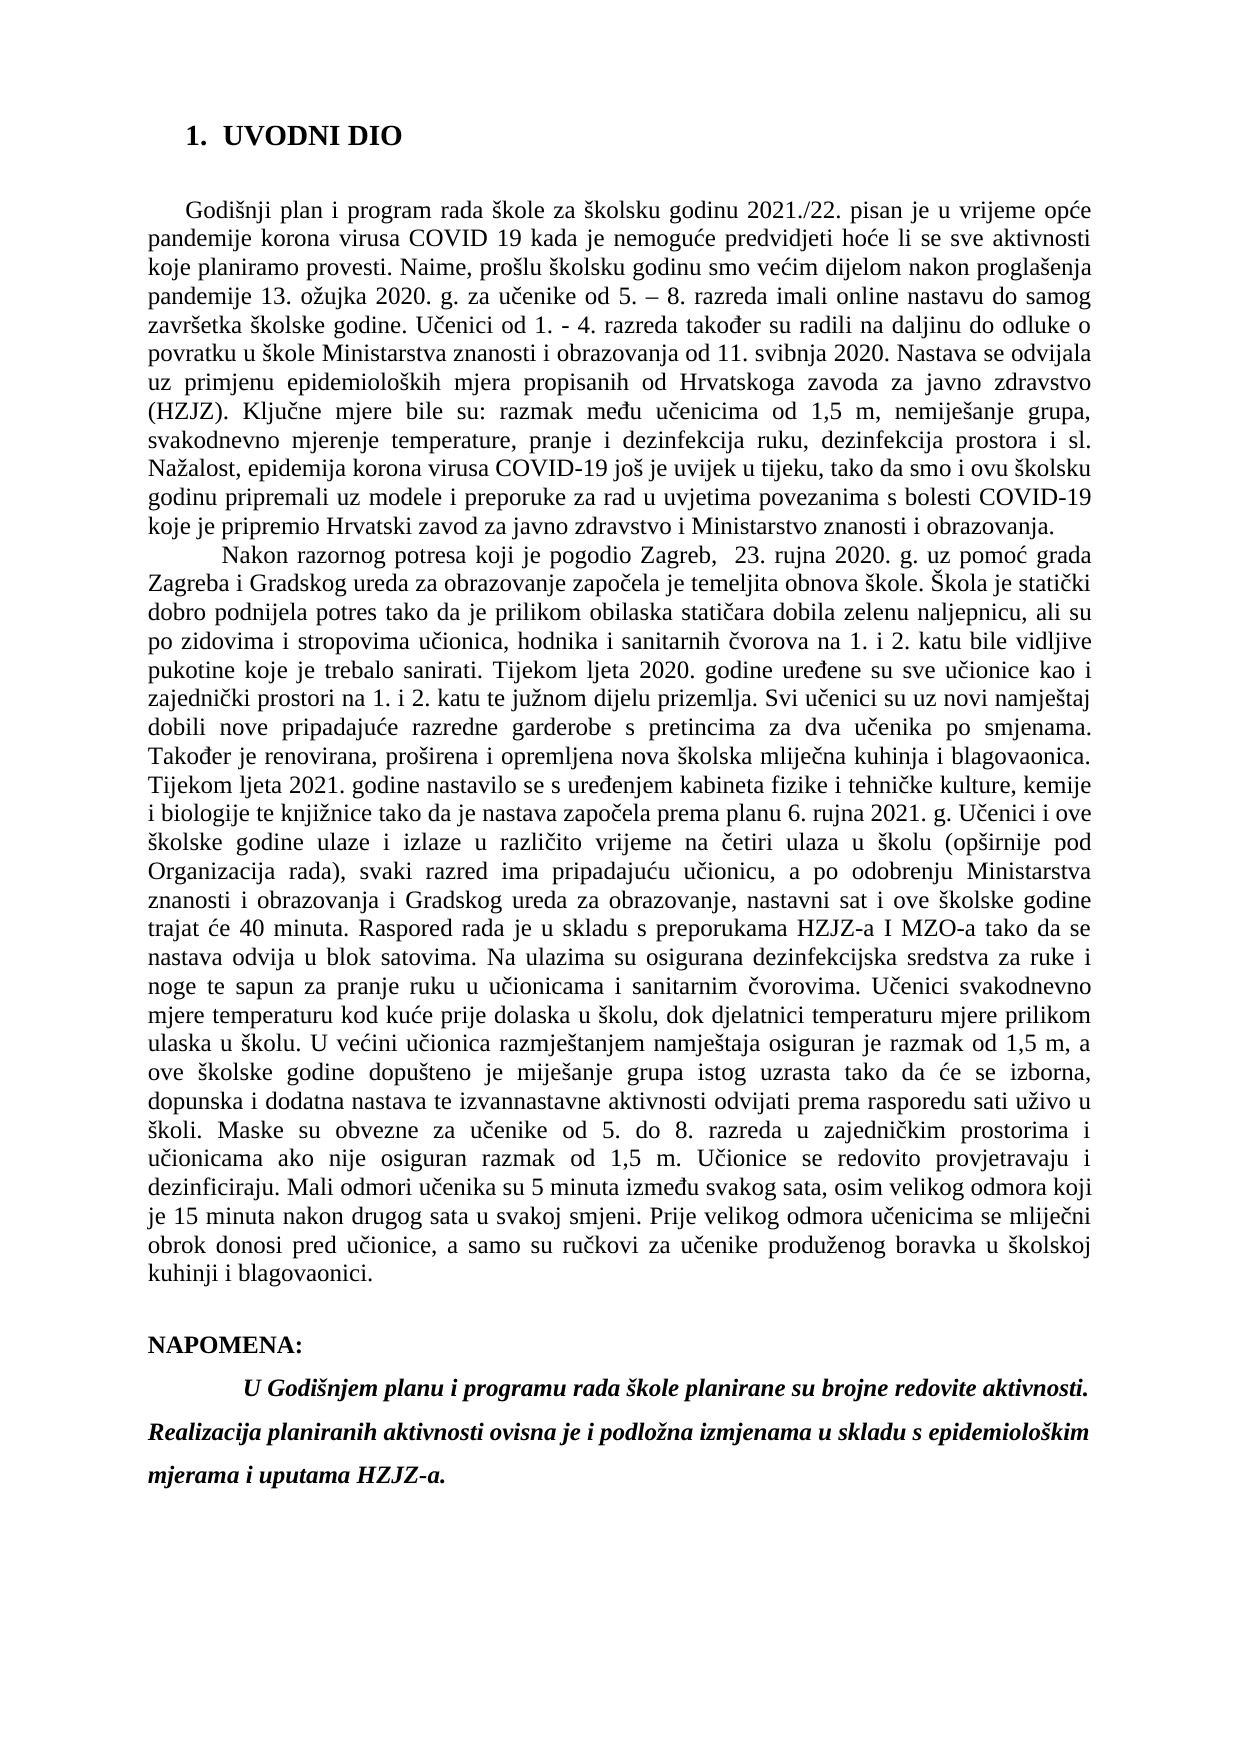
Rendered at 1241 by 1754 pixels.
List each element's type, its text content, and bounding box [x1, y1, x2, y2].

text Godišnji plan i program rada škole za školsku godinu 2021./22. pisan je u vrijeme opće pandemije korona virusa COVID 19 kada je nemoguće predvidjeti hoće li se sve aktivnosti koje planiramo provesti. Naime, prošlu školsku godinu smo većim dijelom nakon proglašenja pandemije 13. ožujka 2020. g. za učenike od 5. – 8. razreda imali online nastavu do samog završetka školske godine. Učenici od 1. - 4. razreda također su radili na daljinu do odluke o povratku u škole Ministarstva znanosti i obrazovanja od 11. svibnja 2020. Nastava se odvijala uz primjenu epidemioloških mjera propisanih od Hrvatskoga zavoda za javno zdravstvo (HZJZ). Ključne mjere bile su: razmak među učenicima od 1,5 m, nemiješanje grupa, svakodnevno mjerenje temperature, pranje i dezinfekcija ruku, dezinfekcija prostora i sl. Nažalost, epidemija korona virusa COVID-19 još je uvijek u tijeku, tako da smo i ovu školsku godinu pripremali uz modele i preporuke za rad u uvjetima povezanima s bolesti COVID-19 koje je pripremio Hrvatski zavod za javno zdravstvo i Ministarstvo znanosti i obrazovanja. [148, 195, 1092, 540]
subtitle UVODNI DIO [185, 118, 1092, 152]
text Nakon razornog potresa koji je pogodio Zagreb, 23. rujna 2020. g. uz pomoć grada Zagreba i Gradskog ureda za obrazovanje započela je temeljita obnova škole. Škola je statički dobro podnijela potres tako da je prilikom obilaska statičara dobila zelenu naljepnicu, ali su po zidovima i stropovima učionica, hodnika i sanitarnih čvorova na 1. i 2. katu bile vidljive pukotine koje je trebalo sanirati. Tijekom ljeta 2020. godine uređene su sve učionice kao i zajednički prostori na 1. i 2. katu te južnom dijelu prizemlja. Svi učenici su uz novi namještaj dobili nove pripadajuće razredne garderobe s pretincima za dva učenika po smjenama. Također je renovirana, proširena i opremljena nova školska mliječna kuhinja i blagovaonica. Tijekom ljeta 2021. godine nastavilo se s uređenjem kabineta fizike i tehničke kulture, kemije i biologije te knjižnice tako da je nastava započela prema planu 6. rujna 2021. g. Učenici i ove školske godine ulaze i izlaze u različito vrijeme na četiri ulaza u školu (opširnije pod Organizacija rada), svaki razred ima pripadajuću učionicu, a po odobrenju Ministarstva znanosti i obrazovanja i Gradskog ureda za obrazovanje, nastavni sat i ove školske godine trajat će 40 minuta. Raspored rada je u skladu s preporukama HZJZ-a I MZO-a tako da se nastava odvija u blok satovima. Na ulazima su osigurana dezinfekcijska sredstva za ruke i noge te sapun za pranje ruku u učionicama i sanitarnim čvorovima. Učenici svakodnevno mjere temperaturu kod kuće prije dolaska u školu, dok djelatnici temperaturu mjere prilikom ulaska u školu. U većini učionica razmještanjem namještaja osiguran je razmak od 1,5 m, a ove školske godine dopušteno je miješanje grupa istog uzrasta tako da će se izborna, dopunska i dodatna nastava te izvannastavne aktivnosti odvijati prema rasporedu sati uživo u školi. Maske su obvezne za učenike od 5. do 8. razreda u zajedničkim prostorima i učionicama ako nije osiguran razmak od 1,5 m. Učionice se redovito provjetravaju i dezinficiraju. Mali odmori učenika su 5 minuta između svakog sata, osim velikog odmora koji je 15 minuta nakon drugog sata u svakoj smjeni. Prije velikog odmora učenicima se mliječni obrok donosi pred učionice, a samo su ručkovi za učenike produženog boravka u školskoj kuhinji i blagovaonici. [148, 540, 1092, 1287]
text NAPOMENA: [148, 1330, 1092, 1359]
text U Godišnjem planu i programu rada škole planirane su brojne redovite aktivnosti. Realizacija planiranih aktivnosti ovisna je i podložna izmjenama u skladu s epidemiološkim mjerama i uputama HZJZ-a. [148, 1373, 1092, 1488]
